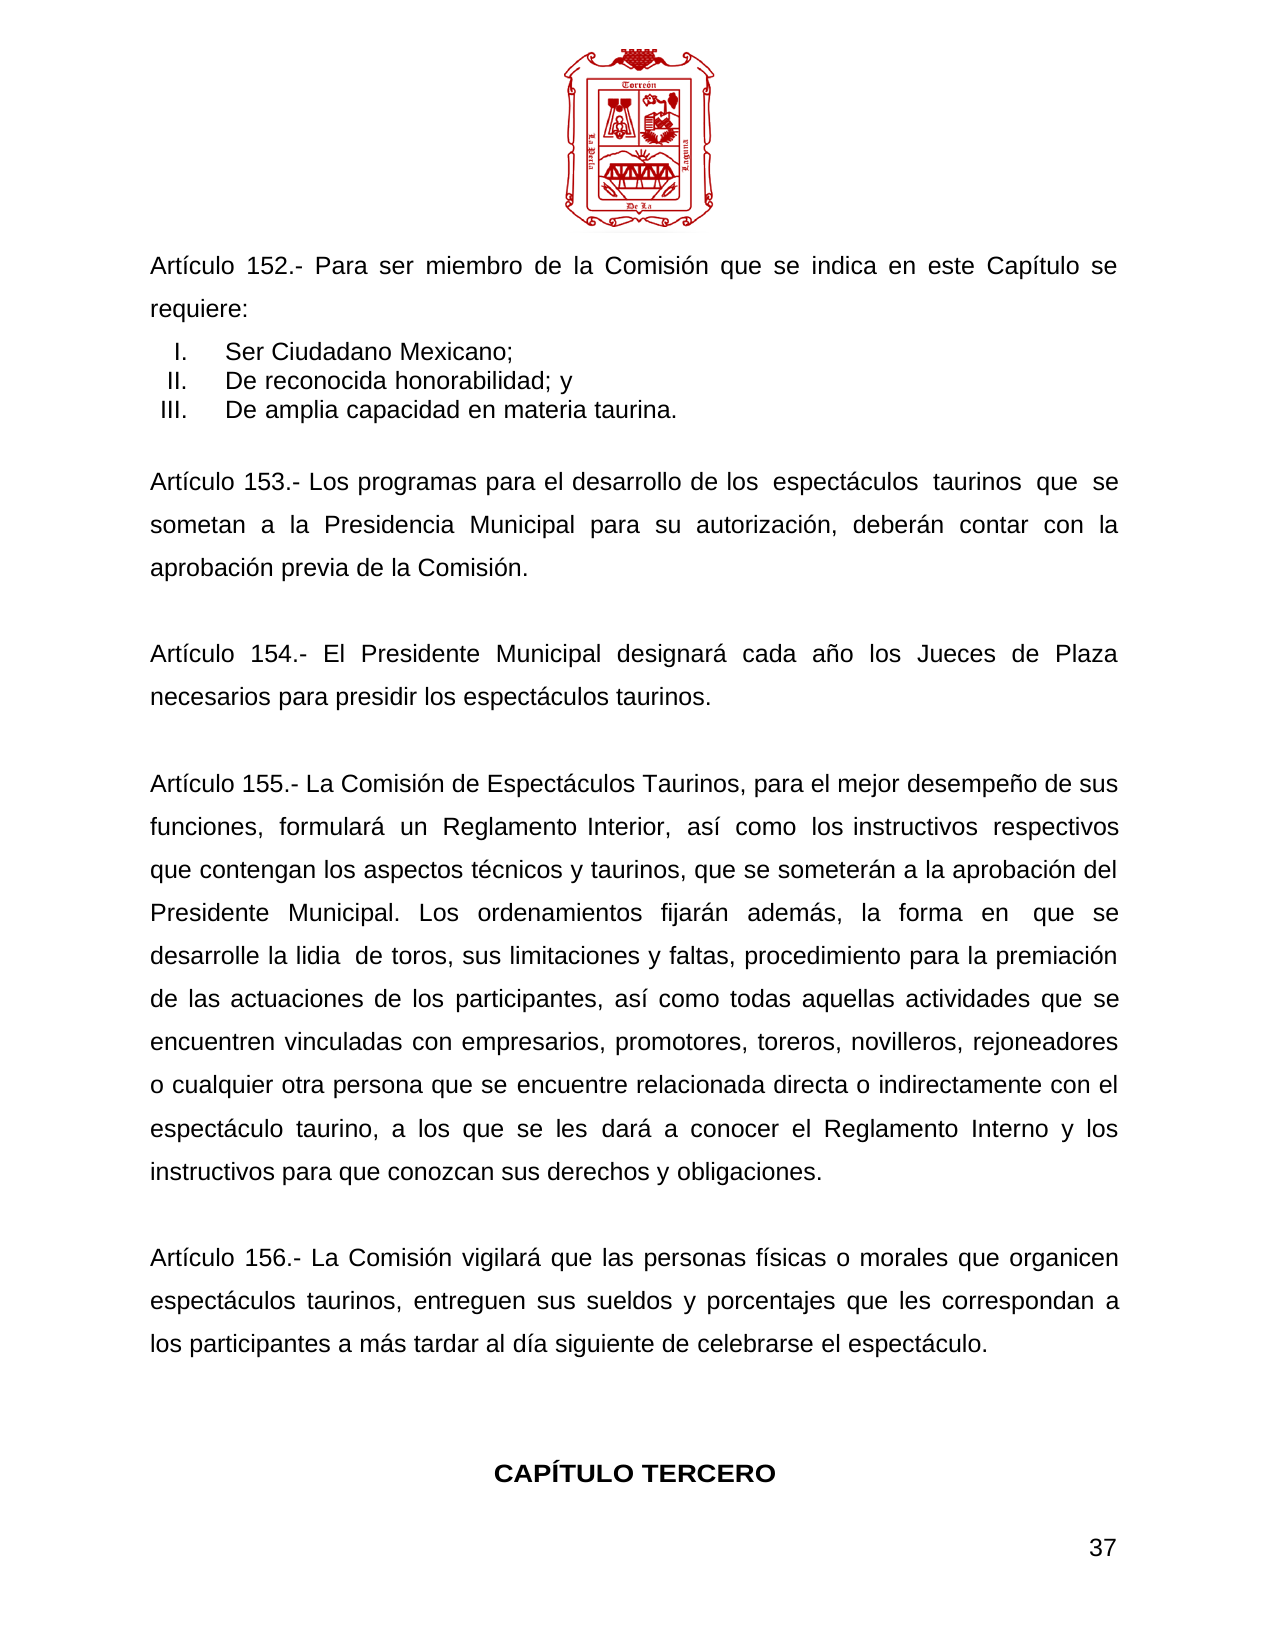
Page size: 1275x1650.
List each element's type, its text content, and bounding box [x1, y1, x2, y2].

list De reconocida honorabilidad; y [187, 366, 1120, 395]
text Artículo 154.- El Presidente Municipal designará cada año los Jueces de Plaza necesarios para presidir los espectáculos taurinos. [150, 639, 1120, 711]
text Artículo 153.- Los programas para el desarrollo de los espectáculos taurinos que se sometan a la Presidencia Municipal para su autorización, deberán contar con la aprobación previa de la Comisión. [150, 467, 1120, 582]
text Artículo 152.- Para ser miembro de la Comisión que se indica en este Capítulo se requiere: [150, 251, 1120, 323]
list Ser Ciudadano Mexicano; [187, 337, 1120, 366]
picture [540, 43, 735, 233]
text CAPÍTULO TERCERO [150, 1458, 1120, 1487]
text Artículo 156.- La Comisión vigilará que las personas físicas o morales que organicen espectáculos taurinos, entreguen sus sueldos y porcentajes que les correspondan a los participantes a más tardar al día siguiente de celebrarse el espectáculo. [150, 1243, 1120, 1358]
list De amplia capacidad en materia taurina. [187, 395, 1120, 423]
text Artículo 155.- La Comisión de Espectáculos Taurinos, para el mejor desempeño de sus funciones, formulará un Reglamento Interior, así como los instructivos respectivos que contengan los aspectos técnicos y taurinos, que se someterán a la aprobación del Presidente Municipal. Los ordenamientos fijarán además, la forma en que se desarrolle la lidia de toros, sus limitaciones y faltas, procedimiento para la premiación de las actuaciones de los participantes, así como todas aquellas actividades que se encuentren vinculadas con empresarios, promotores, toreros, novilleros, rejoneadores o cualquier otra persona que se encuentre relacionada directa o indirectamente con el espectáculo taurino, a los que se les dará a conocer el Reglamento Interno y los instructivos para que conozcan sus derechos y obligaciones. [150, 768, 1120, 1185]
